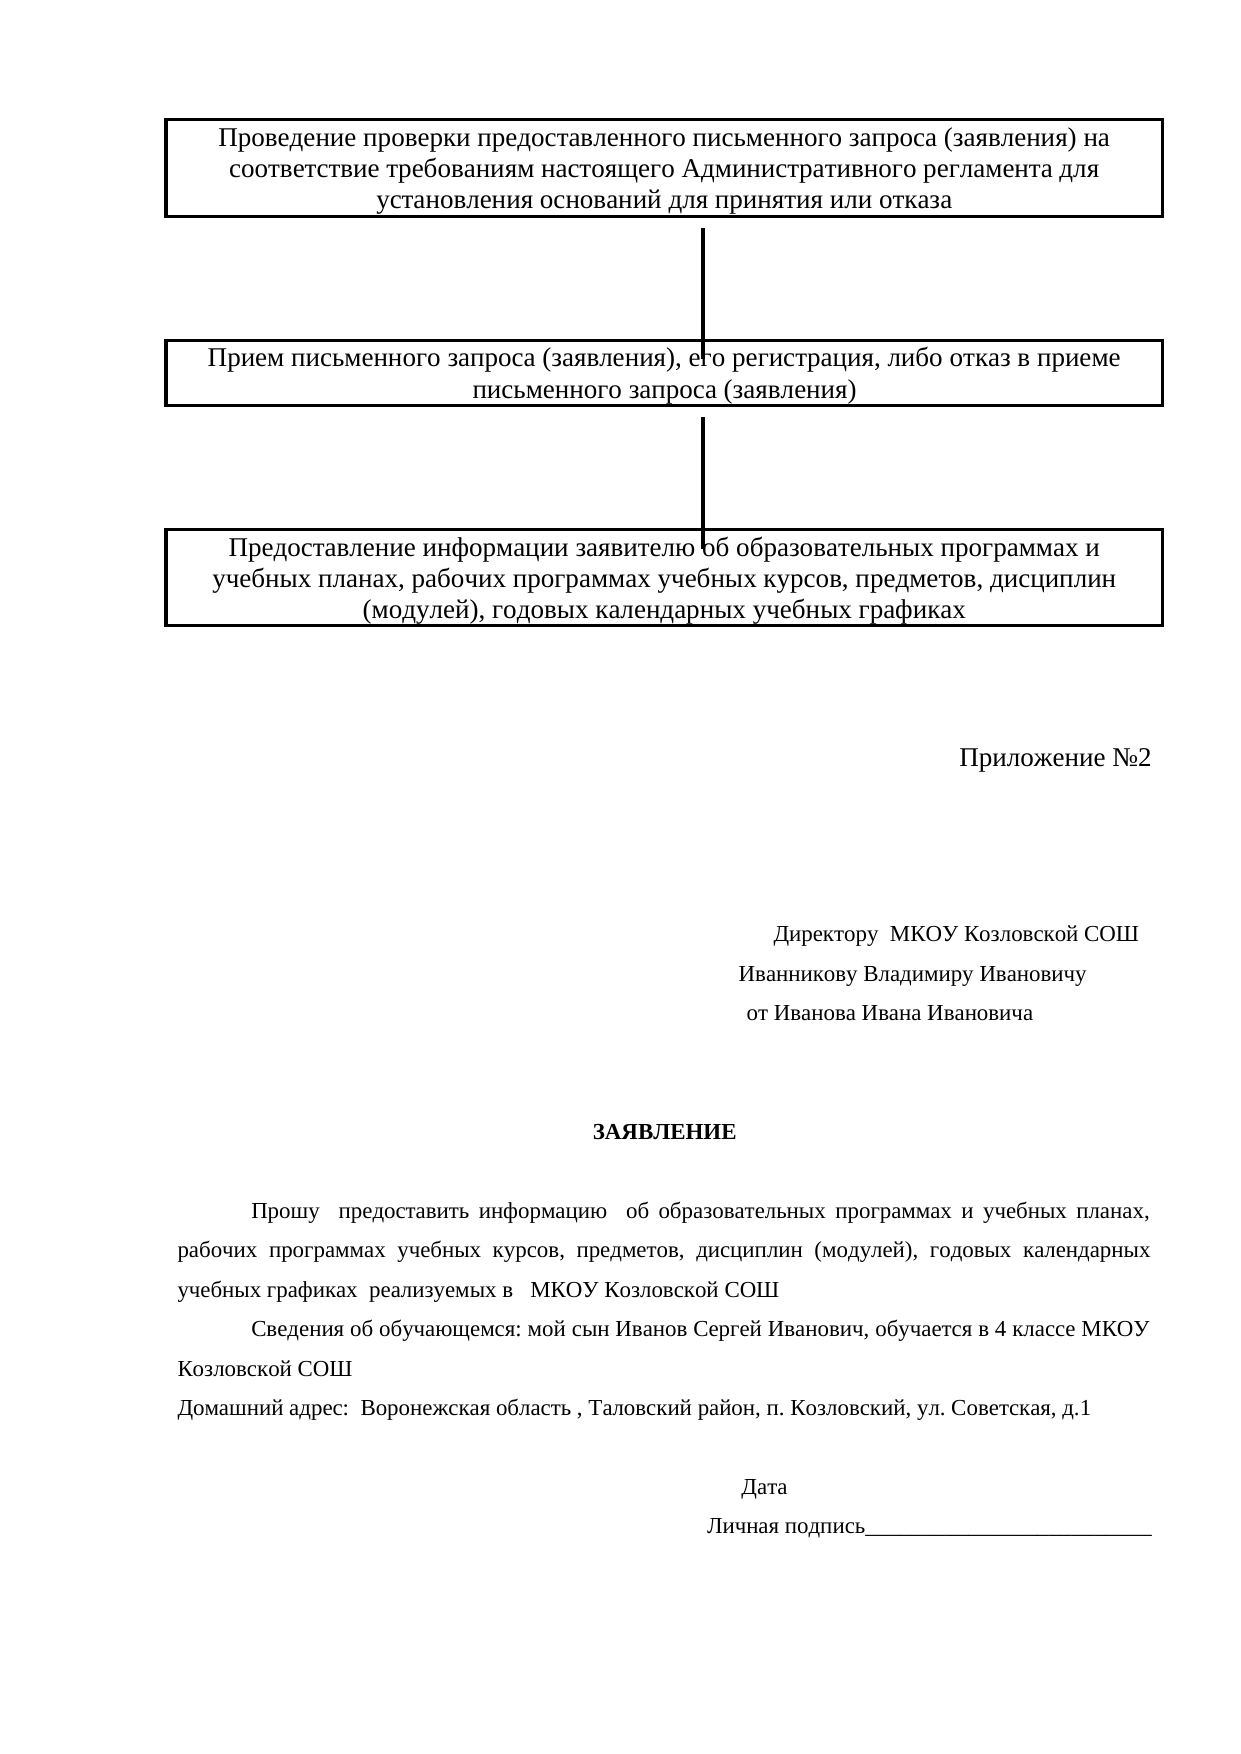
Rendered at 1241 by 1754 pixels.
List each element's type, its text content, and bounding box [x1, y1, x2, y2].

table_header Предоставление информации заявителю об образовательных программах и учебных планах, рабочих программах учебных курсов, предметов, дисциплин (модулей), годовых календарных учебных графиках [168, 531, 1161, 624]
table_header Прием письменного запроса (заявления), его регистрация, либо отказ в приеме письменного запроса (заявления) [168, 342, 1161, 404]
text ЗАЯВЛЕНИЕ [177, 1118, 1152, 1144]
text Сведения об обучающемся: мой сын Иванов Сергей Иванович, обучается в 4 классе МКОУ Козловской СОШ [177, 1315, 1152, 1381]
text Личная подпись_________________________ [177, 1513, 1152, 1539]
text Домашний адрес: Воронежская область , Таловский район, п. Козловский, ул. Советская, д.1 [177, 1394, 1152, 1421]
text Прошу предоставить информацию об образовательных программах и учебных планах, рабочих программах учебных курсов, предметов, дисциплин (модулей), годовых календарных учебных графиках реализуемых в МКОУ Козловской СОШ [177, 1197, 1152, 1302]
title Приложение №2 [177, 741, 1152, 772]
table_header Проведение проверки предоставленного письменного запроса (заявления) на соответствие требованиям настоящего Административного регламента для установления оснований для принятия или отказа [168, 121, 1161, 215]
text Дата [177, 1473, 1152, 1499]
text от Иванова Ивана Ивановича [177, 999, 1152, 1026]
text Иванникову Владимиру Ивановичу [177, 960, 1152, 986]
text Директору МКОУ Козловской СОШ [177, 920, 1152, 947]
